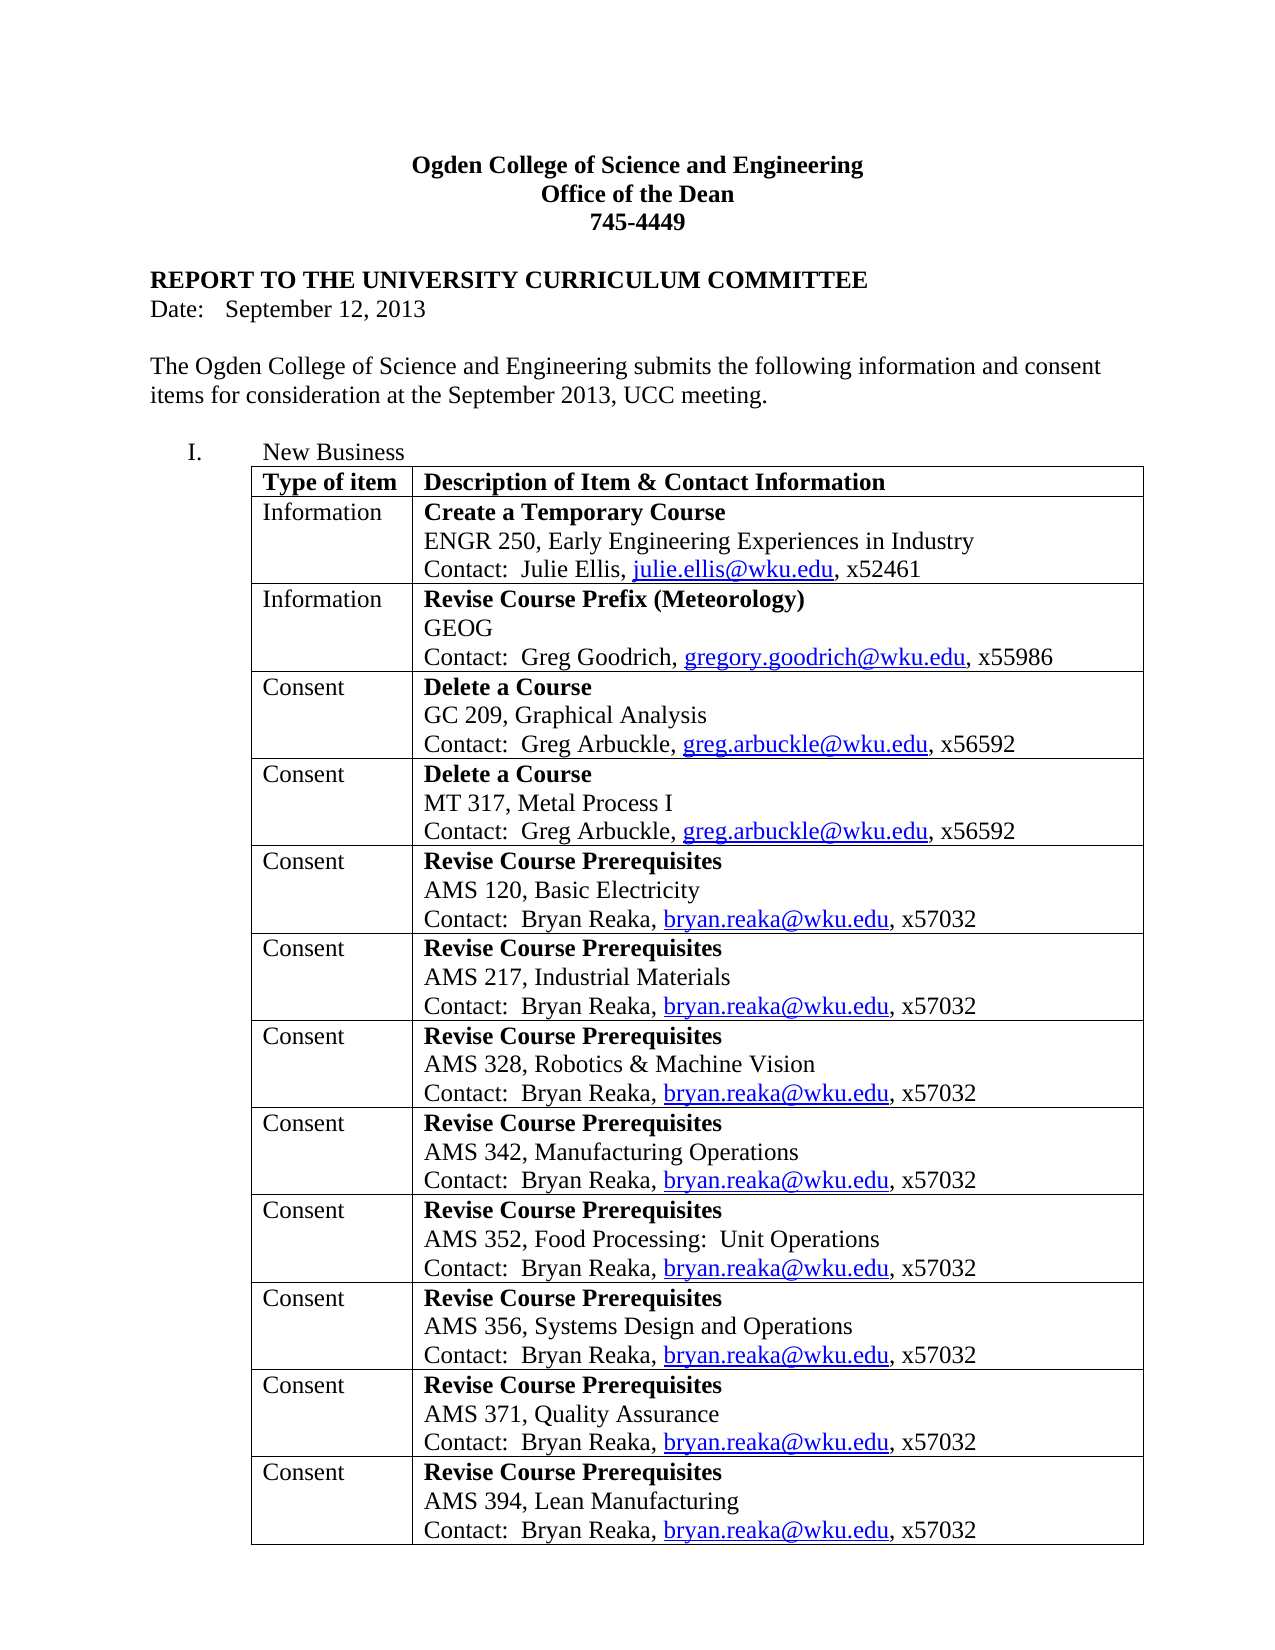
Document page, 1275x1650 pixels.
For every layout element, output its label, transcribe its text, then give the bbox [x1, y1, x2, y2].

table_cell Revise Course Prerequisites AMS 120, Basic Electricity Contact: Bryan Reaka, bryan.reaka@wku.edu, x57032 [413, 846, 1143, 932]
table_cell Revise Course Prerequisites AMS 342, Manufacturing Operations Contact: Bryan Reaka, bryan.reaka@wku.edu, x57032 [413, 1108, 1143, 1194]
table_cell Revise Course Prerequisites AMS 352, Food Processing: Unit Operations Contact: Bryan Reaka, bryan.reaka@wku.edu, x57032 [413, 1195, 1143, 1282]
text REPORT TO THE UNIVERSITY CURRICULUM COMMITTEE [150, 265, 1125, 294]
text Office of the Dean [150, 179, 1125, 207]
table_cell Consent [252, 759, 412, 845]
table_header Type of item [252, 467, 412, 496]
table_cell Revise Course Prerequisites AMS 328, Robotics & Machine Vision Contact: Bryan Reaka, bryan.reaka@wku.edu, x57032 [413, 1021, 1143, 1107]
table_cell Consent [252, 1108, 412, 1194]
table_header Description of Item & Contact Information [413, 467, 1143, 496]
table_cell Consent [252, 1370, 412, 1456]
text Ogden College of Science and Engineering [150, 150, 1125, 179]
table_cell Consent [252, 1021, 412, 1107]
table_cell Consent [252, 846, 412, 932]
table_cell Information [252, 497, 412, 583]
table_cell Consent [252, 672, 412, 758]
table_cell Delete a Course MT 317, Metal Process I Contact: Greg Arbuckle, greg.arbuckle@wku.edu, x56592 [413, 759, 1143, 845]
table_cell Delete a Course GC 209, Graphical Analysis Contact: Greg Arbuckle, greg.arbuckle@wku.edu, x56592 [413, 672, 1143, 758]
table_cell Revise Course Prerequisites AMS 371, Quality Assurance Contact: Bryan Reaka, bryan.reaka@wku.edu, x57032 [413, 1370, 1143, 1456]
table_cell Create a Temporary Course ENGR 250, Early Engineering Experiences in Industry Contact: Julie Ellis, julie.ellis@wku.edu, x52461 [413, 497, 1143, 583]
table_cell Revise Course Prerequisites AMS 217, Industrial Materials Contact: Bryan Reaka, bryan.reaka@wku.edu, x57032 [413, 934, 1143, 1020]
table_cell Consent [252, 1283, 412, 1369]
table_cell Revise Course Prefix (Meteorology) GEOG Contact: Greg Goodrich, gregory.goodrich@wku.edu, x55986 [413, 584, 1143, 671]
table_cell Revise Course Prerequisites AMS 356, Systems Design and Operations Contact: Bryan Reaka, bryan.reaka@wku.edu, x57032 [413, 1283, 1143, 1369]
table_cell Revise Course Prerequisites AMS 394, Lean Manufacturing Contact: Bryan Reaka, bryan.reaka@wku.edu, x57032 [413, 1457, 1143, 1543]
table_cell Consent [252, 934, 412, 1020]
table_cell Information [252, 584, 412, 671]
table_cell Consent [252, 1195, 412, 1282]
list New Business [187, 437, 1125, 466]
text 745-4449 [150, 207, 1125, 236]
text Date: September 12, 2013 [150, 294, 1125, 322]
text The Ogden College of Science and Engineering submits the following information and consent items for consideration at the September 2013, UCC meeting. [150, 351, 1125, 409]
table_cell Consent [252, 1457, 412, 1543]
